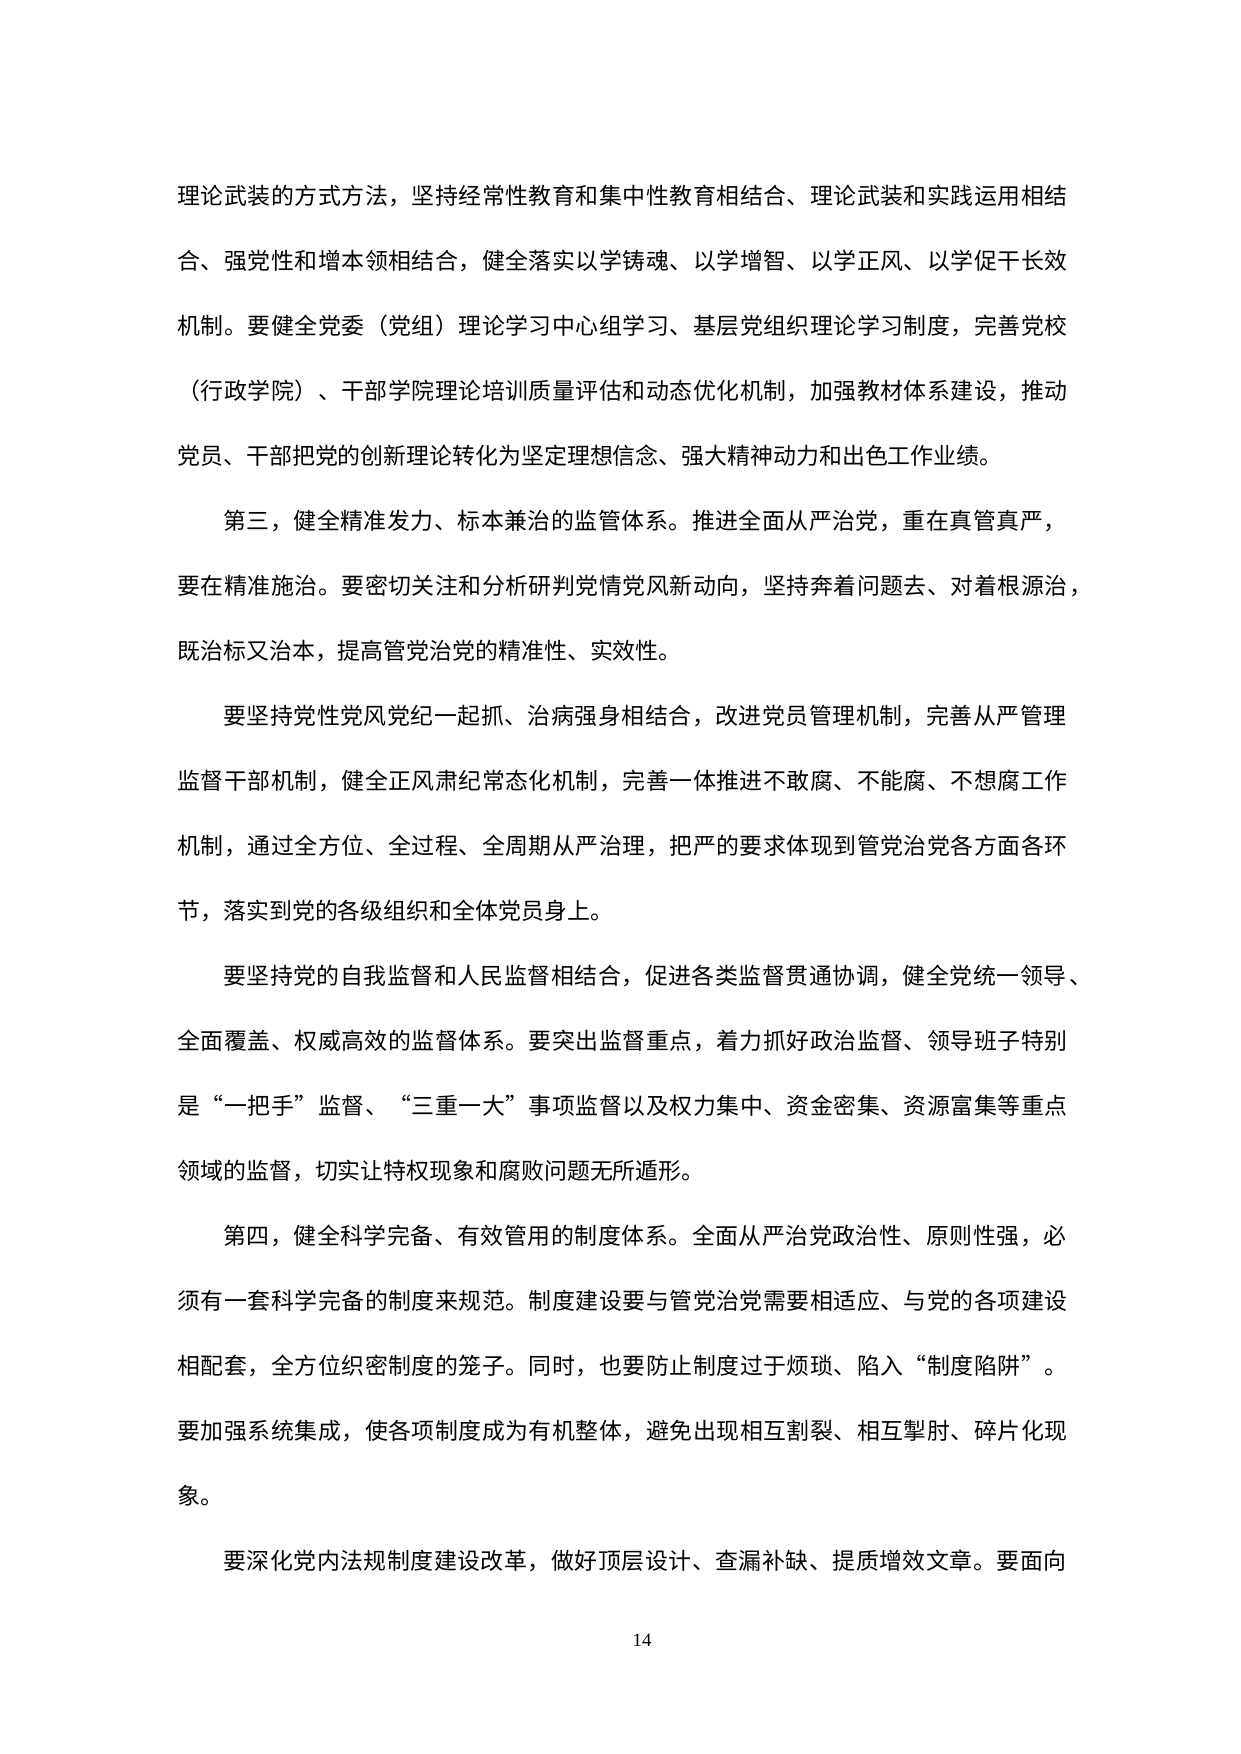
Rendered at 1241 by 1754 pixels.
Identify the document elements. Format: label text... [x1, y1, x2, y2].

text 要坚持党的自我监督和人民监督相结合，促进各类监督贯通协调，健全党统一领导、全面覆盖、权威高效的监督体系。要突出监督重点，着力抓好政治监督、领导班子特别是“一把手”监督、“三重一大”事项监督以及权力集中、资金密集、资源富集等重点领域的监督，切实让特权现象和腐败问题无所遁形。 [177, 942, 1069, 1202]
text 要坚持党性党风党纪一起抓、治病强身相结合，改进党员管理机制，完善从严管理监督干部机制，健全正风肃纪常态化机制，完善一体推进不敢腐、不能腐、不想腐工作机制，通过全方位、全过程、全周期从严治理，把严的要求体现到管党治党各方面各环节，落实到党的各级组织和全体党员身上。 [177, 682, 1069, 942]
text 第三，健全精准发力、标本兼治的监管体系。推进全面从严治党，重在真管真严，要在精准施治。要密切关注和分析研判党情党风新动向，坚持奔着问题去、对着根源治，既治标又治本，提高管党治党的精准性、实效性。 [177, 487, 1069, 682]
text 第四，健全科学完备、有效管用的制度体系。全面从严治党政治性、原则性强，必须有一套科学完备的制度来规范。制度建设要与管党治党需要相适应、与党的各项建设相配套，全方位织密制度的笼子。同时，也要防止制度过于烦琐、陷入“制度陷阱”。要加强系统集成，使各项制度成为有机整体，避免出现相互割裂、相互掣肘、碎片化现象。 [177, 1202, 1069, 1527]
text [177, 162, 1069, 487]
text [177, 1527, 1069, 1592]
